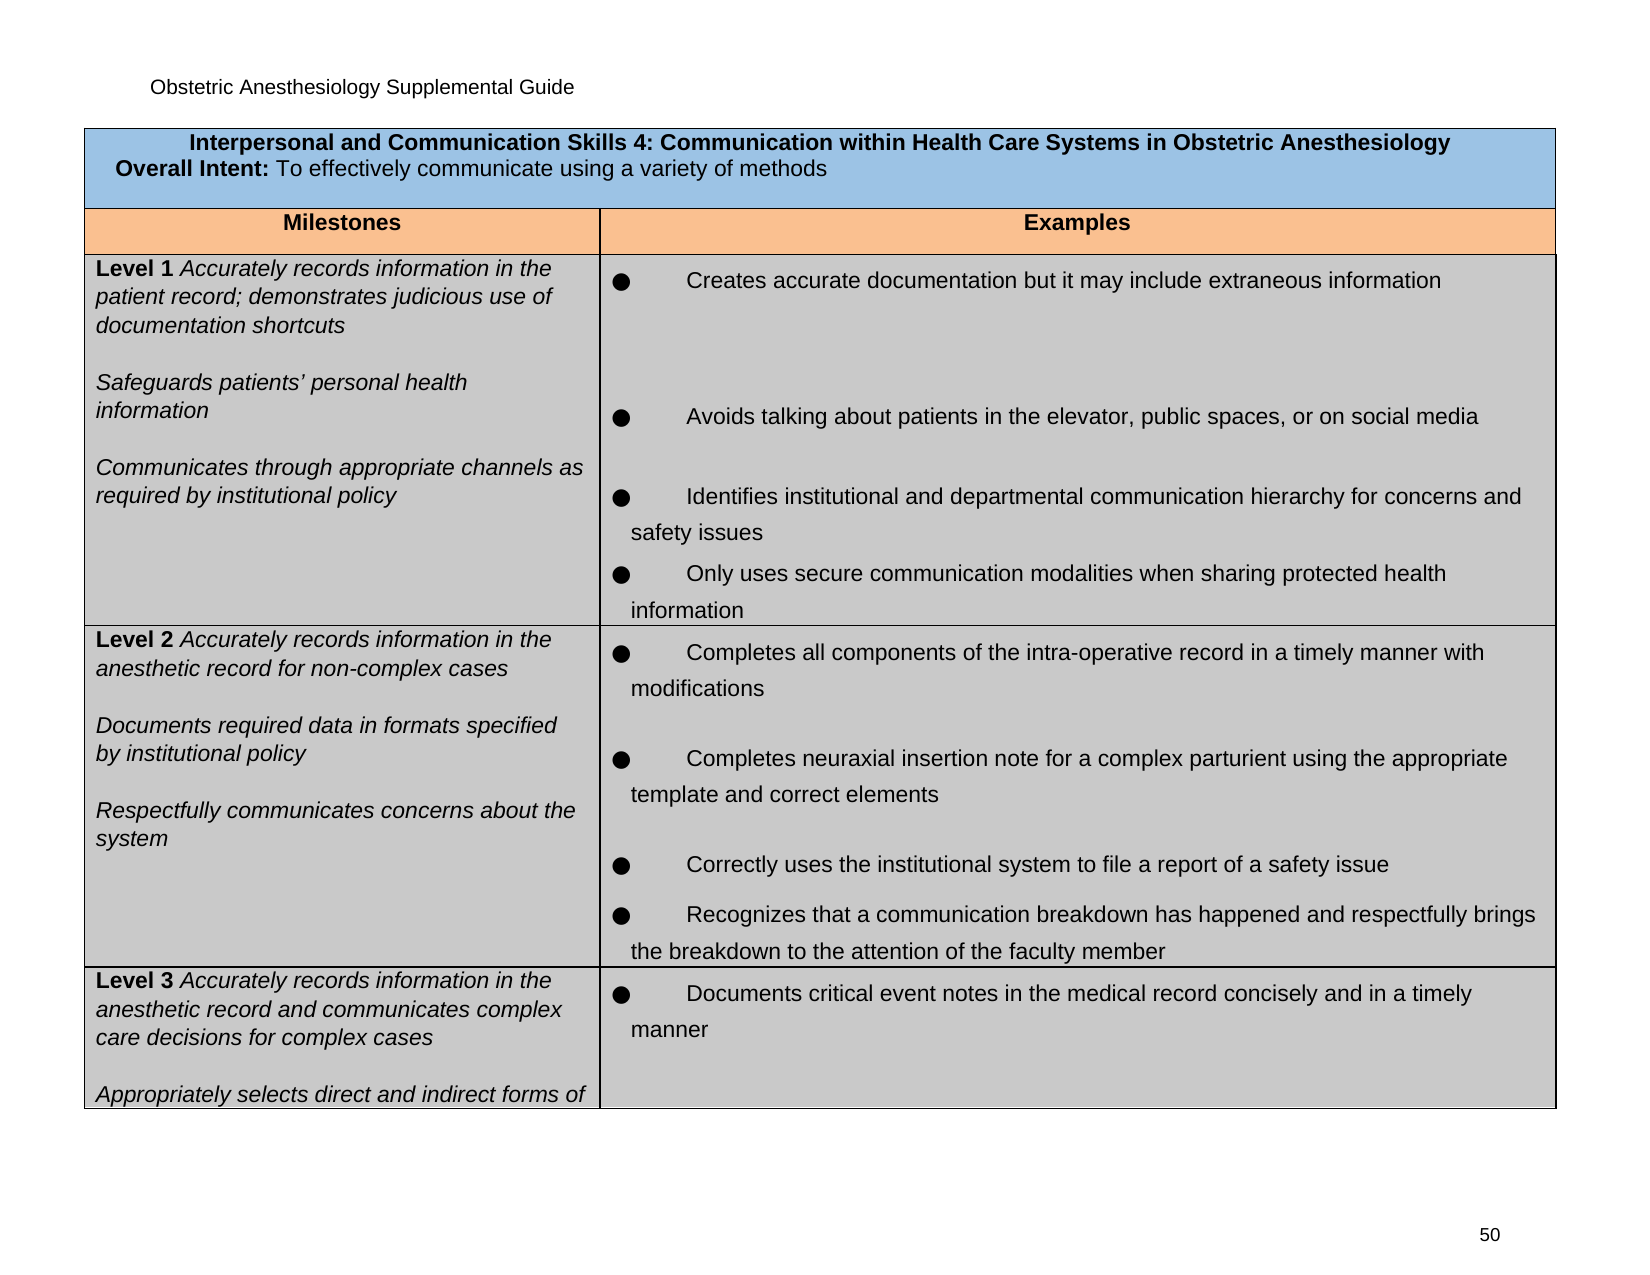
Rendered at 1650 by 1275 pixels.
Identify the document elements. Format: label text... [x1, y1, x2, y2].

table_header Interpersonal and Communication Skills 4: Communication within Health Care Systems in Obstetric Anesthesiology Overall Intent: To effectively communicate using a variety of methods [85, 129, 1555, 208]
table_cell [601, 968, 1555, 1107]
table_cell Creates accurate documentation but it may include extraneous information Avoids talking about patients in the elevator, public spaces, or on social media Identifies institutional and departmental communication hierarchy for concerns and safety issues Only uses secure communication modalities when sharing protected health information [601, 255, 1555, 625]
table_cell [85, 968, 599, 1107]
table_cell Completes all components of the intra-operative record in a timely manner with modifications Completes neuraxial insertion note for a complex parturient using the appropriate template and correct elements Correctly uses the institutional system to file a report of a safety issue Recognizes that a communication breakdown has happened and respectfully brings the breakdown to the attention of the faculty member [601, 626, 1555, 966]
table_cell Examples [601, 209, 1555, 254]
table_cell Level 2 Accurately records information in the anesthetic record for non-complex cases Documents required data in formats specified by institutional policy Respectfully communicates concerns about the system [85, 626, 599, 966]
table_cell Level 1 Accurately records information in the patient record; demonstrates judicious use of documentation shortcuts Safeguards patients’ personal health information Communicates through appropriate channels as required by institutional policy [85, 255, 599, 625]
